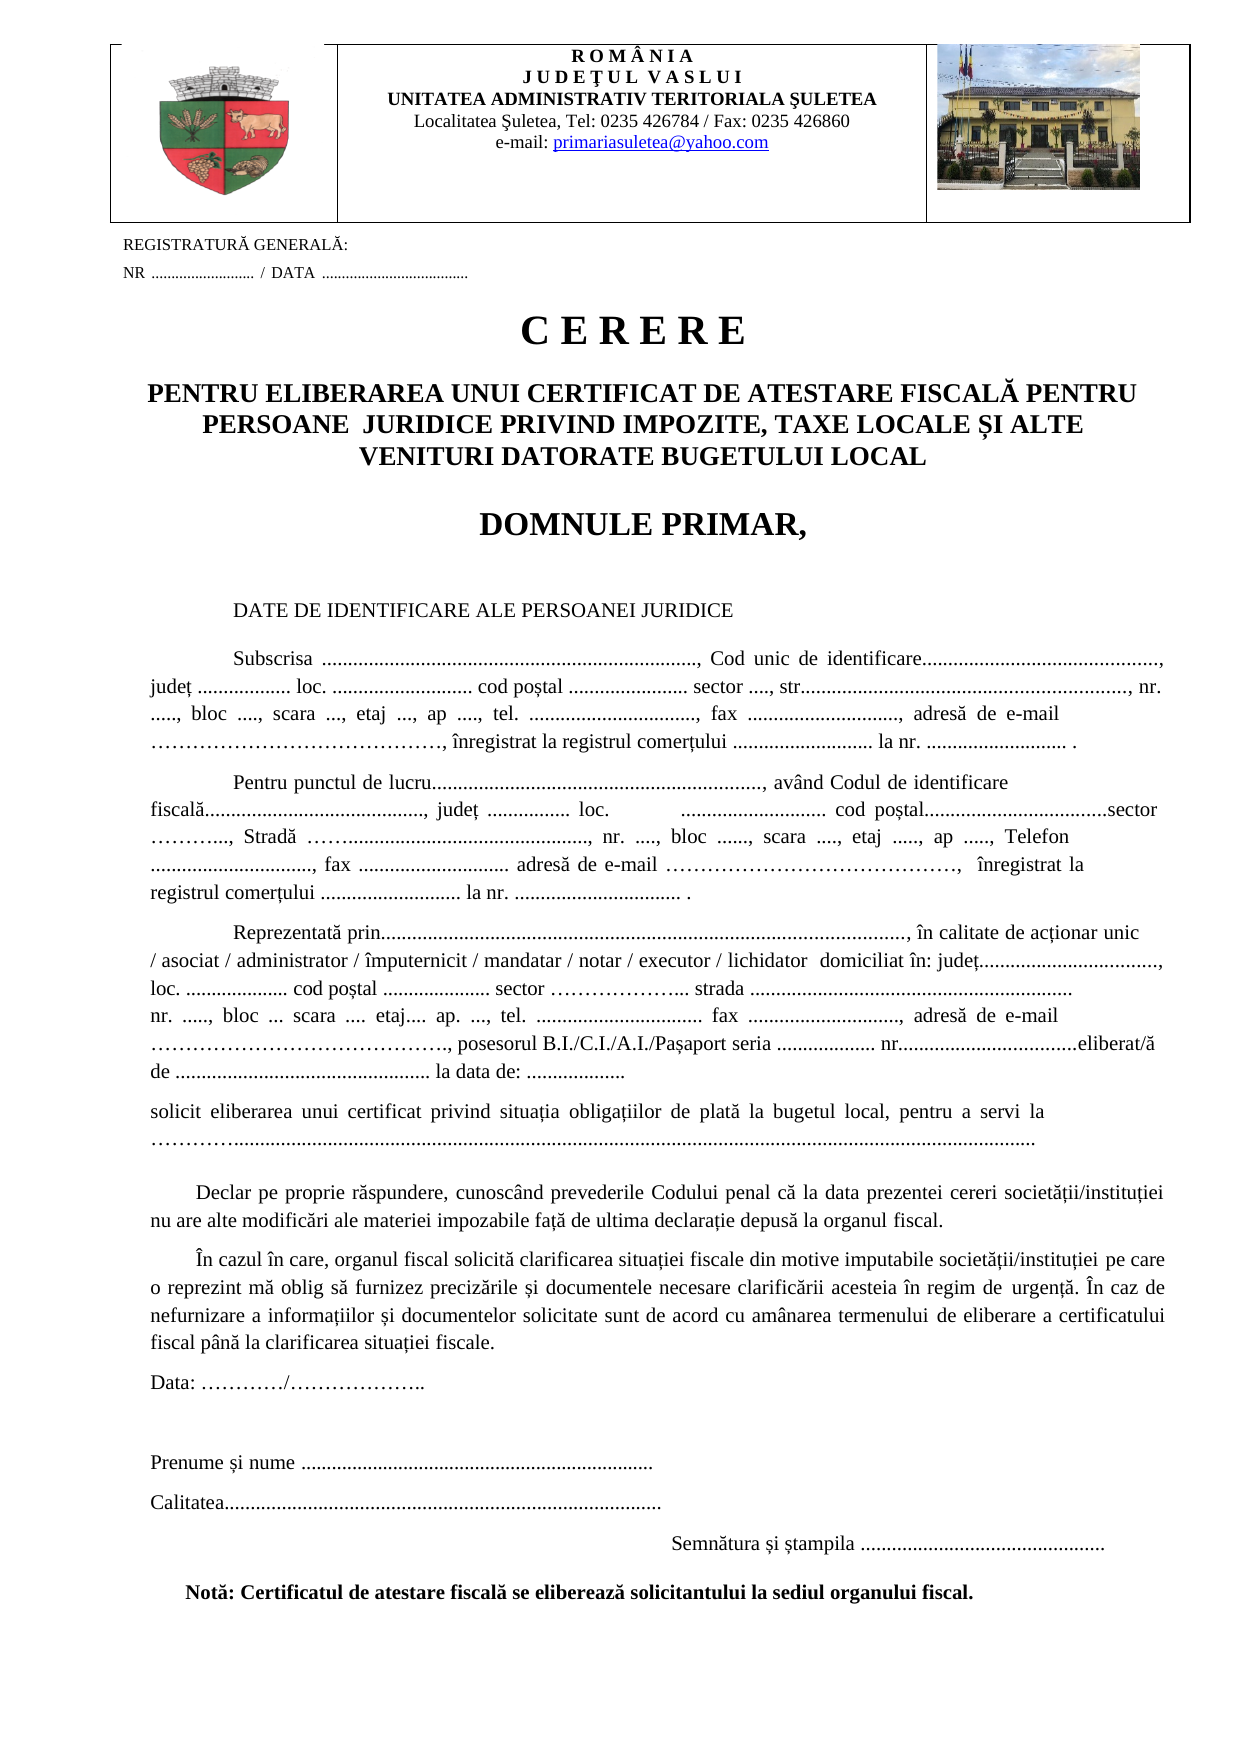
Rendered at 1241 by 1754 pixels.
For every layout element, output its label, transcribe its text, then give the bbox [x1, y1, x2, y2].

text Pentru punctul de lucru , având Codul de identificare [233, 769, 1176, 794]
text loc. .................... cod poștal ..................... sector ………………... strada .............................................................. [150, 976, 1176, 1000]
text DOMNULE PRIMAR, [415, 504, 870, 543]
table_header [325, 45, 337, 222]
text Reprezentată prin , în calitate de acționar unic [233, 920, 1176, 944]
text NR .......................... / DATA ..................................... [123, 263, 1176, 282]
title C E R E R E [395, 305, 870, 353]
text / asociat / administrator / împuternicit / mandatar / notar / executor / lichidator domiciliat în: județ , [150, 948, 1176, 972]
table_header R O M Â N I A J U D E Ţ U L V A S L U I UNITATEA ADMINISTRATIV TERITORIALA ŞULETEA Localitatea Şuletea, Tel: 0235 426784 / Fax: 0235 426860 e-mail: primariasuletea@yahoo.com [338, 45, 926, 222]
text județ .................. loc. ........................... cod poștal ....................... sector ...., str. , nr. [150, 674, 1176, 698]
text ………….......................................................................................................................................................... [150, 1126, 1176, 1150]
text Notă: Certificatul de atestare fiscală se eliberează solicitantului la sediul organului fiscal. [185, 1579, 1176, 1604]
text Prenume și nume ..................................................................... [150, 1450, 1176, 1474]
text ……………………………………, înregistrat la registrul comerțului ........................... la nr. ........................... . [150, 729, 1176, 753]
table_header [927, 45, 1189, 222]
text registrul comerțului ........................... la nr. ................................ . [150, 880, 1176, 904]
table_header [111, 45, 121, 222]
text Declar pe proprie răspundere, cunoscând prevederile Codului penal că la data prezentei cereri societății/instituției nu are alte modificări ale materiei impozabile față de ultima declarație depusă la organul fiscal. [150, 1180, 1165, 1232]
text Calitatea.................................................................................... [150, 1490, 1176, 1514]
text nr. ....., bloc ... scara .... etaj.... ap. ..., tel. ................................ fax ............................., adresă de e-mail [150, 1003, 1176, 1027]
picture [121, 44, 325, 222]
text În cazul în care, organul fiscal solicită clarificarea situației fiscale din motive imputabile societății/instituției pe care o reprezint mă oblig să furnizez precizările și documentele necesare clarificării acesteia în regim de urgență. În caz de nefurnizare a informațiilor și documentelor solicitate sunt de acord cu amânarea termenului de eliberare a certificatului fiscal până la clarificarea situației fiscale. [150, 1247, 1165, 1354]
text DATE DE IDENTIFICARE ALE PERSOANEI JURIDICE [233, 598, 1176, 622]
picture [937, 44, 1140, 190]
text solicit eliberarea unui certificat privind situația obligațiilor de plată la bugetul local, pentru a servi la [150, 1099, 1176, 1123]
text ……………………………………., posesorul B.I./C.I./A.I./Pașaport seria ................... nr eliberat/ă [150, 1031, 1176, 1055]
text ..............................., fax ............................. adresă de e-mail ……………………………………, înregistrat la [150, 852, 1176, 876]
text REGISTRATURĂ GENERALĂ: [123, 235, 1176, 254]
text de ................................................. la data de: ................... [150, 1059, 1176, 1083]
text ………..., Stradă …….............................................., nr. ...., bloc ......, scara ...., etaj ....., ap ....., Telefon [150, 824, 1176, 848]
text Semnătura și ștampila ............................................... [671, 1531, 1176, 1555]
text Subscrisa ........................................................................, Cod unic de identificare , [233, 646, 1176, 670]
text ....., bloc ...., scara ..., etaj ..., ap ...., tel. ................................, fax ............................., adresă de e-mail [150, 701, 1176, 725]
text Data: …………/……………….. [150, 1370, 1176, 1394]
text fiscală.........................................., județ ................ loc. ............................ cod poștal sector [150, 797, 1176, 821]
text PENTRU ELIBERAREA UNUI CERTIFICAT DE ATESTARE FISCALĂ PENTRU PERSOANE JURIDICE PRIVIND IMPOZITE, TAXE LOCALE ȘI ALTE VENITURI DATORATE BUGETULUI LOCAL [145, 377, 1140, 471]
